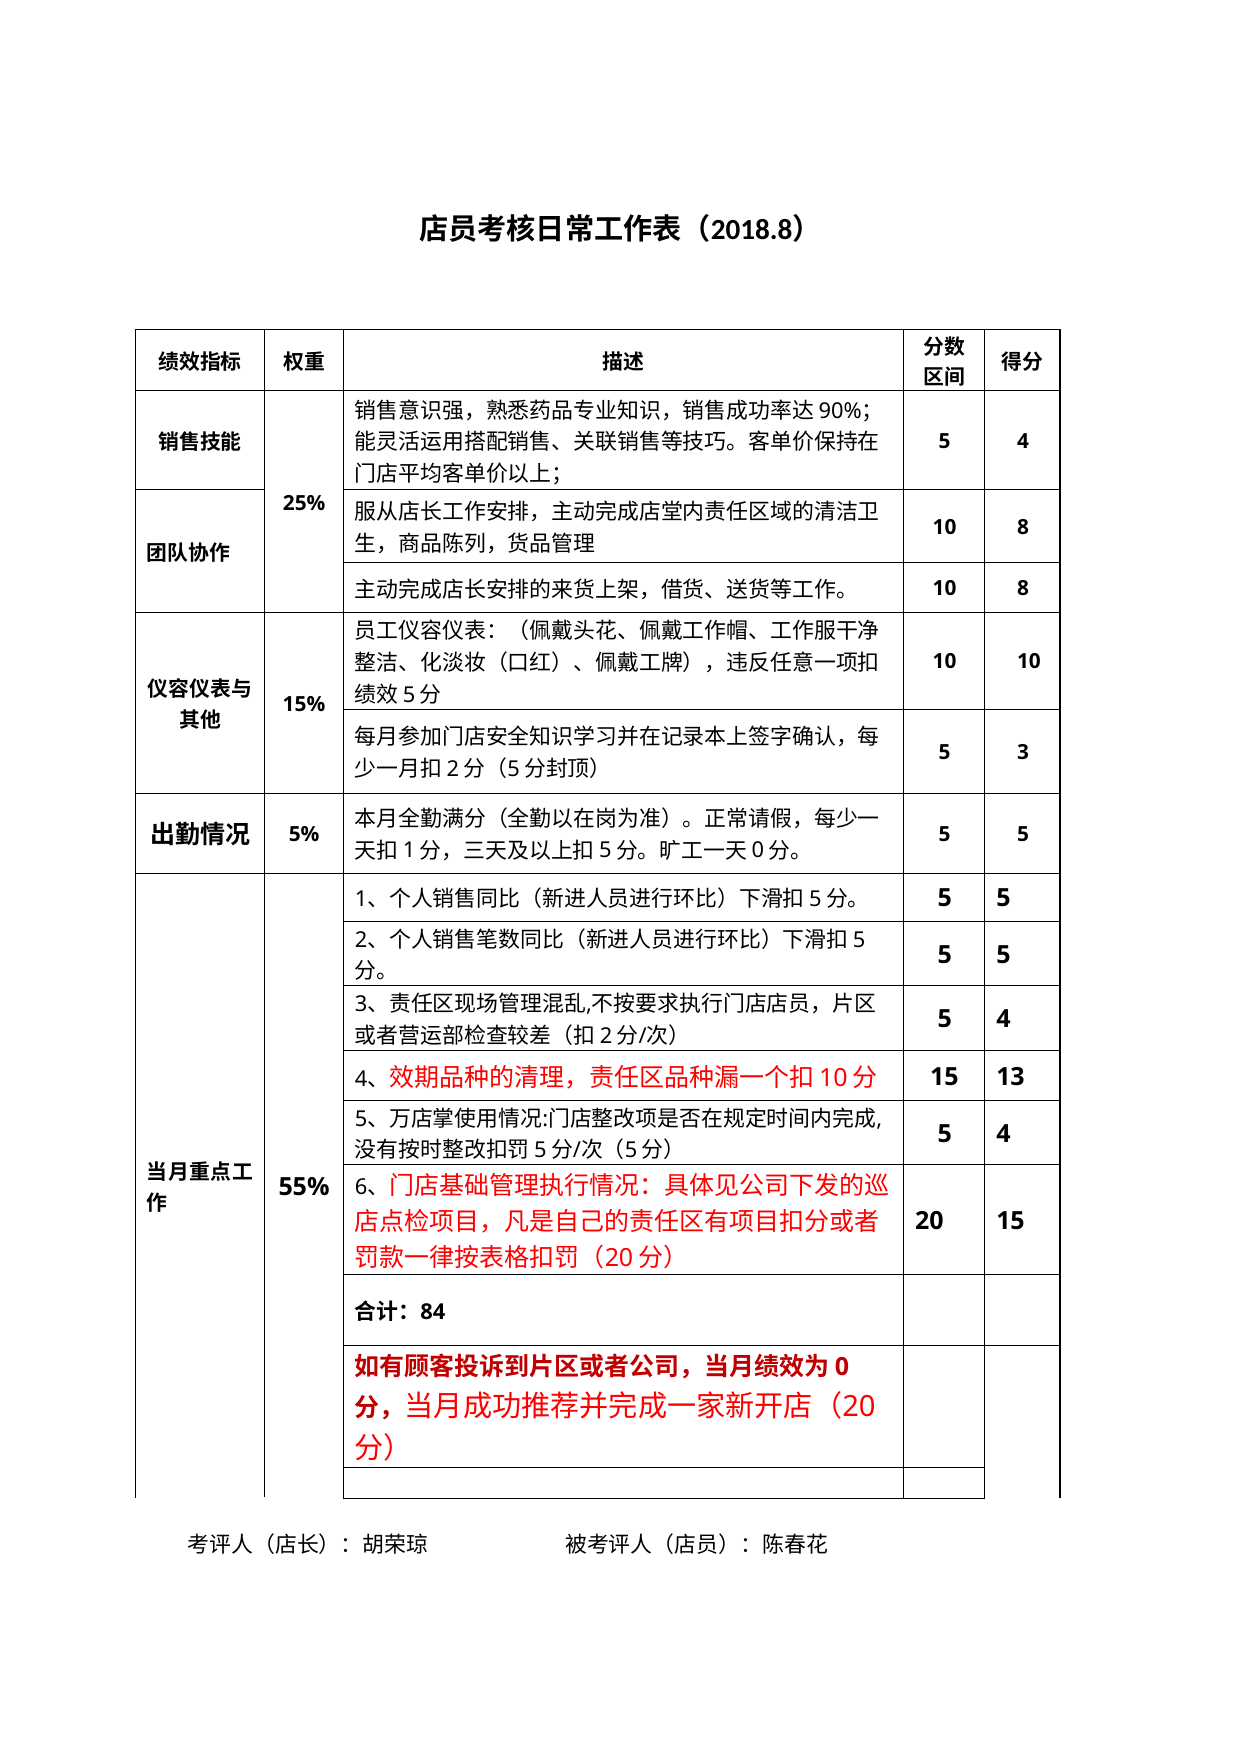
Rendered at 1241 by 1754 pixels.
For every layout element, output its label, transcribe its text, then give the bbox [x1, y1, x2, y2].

table_cell 仪容仪表与其他 [136, 613, 264, 792]
table_cell 5 [904, 710, 984, 792]
table_cell 本月全勤满分（全勤以在岗为准）。正常请假，每少一天扣1分，三天及以上扣5分。旷工一天0分。 [344, 794, 903, 873]
table_cell [904, 1346, 984, 1467]
table_cell 4 [985, 986, 1059, 1050]
table_cell 5 [904, 391, 984, 489]
table_cell 5 [904, 874, 984, 921]
table_cell 15% [265, 613, 343, 792]
table_cell 5 [904, 922, 984, 985]
table_cell 5 [985, 794, 1059, 873]
table_cell 服从店长工作安排，主动完成店堂内责任区域的清洁卫生，商品陈列，货品管理 [344, 490, 903, 562]
table_cell 3、责任区现场管理混乱,不按要求执行门店店员，片区或者营运部检查较差（扣2分/次） [344, 986, 903, 1050]
table_cell 15 [904, 1051, 984, 1100]
table_cell 4 [985, 391, 1059, 489]
table_cell 10 [904, 490, 984, 562]
table_cell 销售意识强，熟悉药品专业知识，销售成功率达90%；能灵活运用搭配销售、关联销售等技巧。客单价保持在门店平均客单价以上； [344, 391, 903, 489]
table_cell 5 [904, 1101, 984, 1164]
text 店员考核日常工作表（2018.8） [187, 194, 1053, 259]
table_cell 10 [904, 563, 984, 612]
table_cell 25% [265, 391, 343, 612]
table_cell [904, 1275, 984, 1345]
table_header 绩效指标 [136, 330, 264, 390]
table_cell 55% [264, 874, 343, 1498]
table_cell 5 [904, 794, 984, 873]
table_cell 销售技能 [136, 391, 264, 489]
table_cell 8 [985, 563, 1059, 612]
table_cell 5 [904, 986, 984, 1050]
table_cell 5 [985, 922, 1059, 985]
table_cell 5、万店掌使用情况:门店整改项是否在规定时间内完成,没有按时整改扣罚5分/次（5分） [344, 1101, 903, 1164]
table_cell 13 [985, 1051, 1059, 1100]
table_cell [344, 1468, 903, 1498]
table_cell 6、门店基础管理执行情况：具体见公司下发的巡店点检项目，凡是自己的责任区有项目扣分或者罚款一律按表格扣罚（20分） [344, 1165, 903, 1274]
table_cell 20 [904, 1165, 984, 1274]
table_cell 4 [985, 1101, 1059, 1164]
table_cell 10 [985, 613, 1059, 708]
table_cell [985, 1346, 1059, 1498]
table_cell 3 [985, 710, 1059, 792]
table_cell 15 [985, 1165, 1059, 1274]
table_cell 5 [985, 874, 1059, 921]
table_header 权重 [265, 330, 343, 390]
table_cell [904, 1468, 984, 1498]
text 考评人（店长）：胡荣琼 被考评人（店员）：陈春花 [187, 1498, 1053, 1559]
table_cell 10 [904, 613, 984, 708]
table_cell 如有顾客投诉到片区或者公司，当月绩效为0分，当月成功推荐并完成一家新开店（20分） [344, 1346, 903, 1467]
table_cell 团队协作 [136, 490, 264, 612]
table_cell [985, 1275, 1059, 1345]
table_cell 当月重点工作 [136, 874, 264, 1498]
table_header 分数 区间 [904, 330, 984, 390]
table_cell 员工仪容仪表：（佩戴头花、佩戴工作帽、工作服干净整洁、化淡妆（口红）、佩戴工牌），违反任意一项扣绩效5分 [344, 613, 903, 708]
table_header 描述 [344, 330, 903, 390]
table_cell 5% [265, 794, 343, 873]
table_cell 出勤情况 [136, 794, 264, 873]
table_cell 1、个人销售同比（新进人员进行环比）下滑扣5分。 [344, 874, 903, 921]
table_cell 4、效期品种的清理，责任区品种漏一个扣10分 [344, 1051, 903, 1100]
table_cell 每月参加门店安全知识学习并在记录本上签字确认，每少一月扣2分（5分封顶） [344, 710, 903, 792]
table_cell 2、个人销售笔数同比（新进人员进行环比）下滑扣5分。 [344, 922, 903, 985]
table_cell 合计：84 [344, 1275, 903, 1345]
table_cell 主动完成店长安排的来货上架，借货、送货等工作。 [344, 563, 903, 612]
table_cell 8 [985, 490, 1059, 562]
table_header 得分 [985, 330, 1059, 390]
